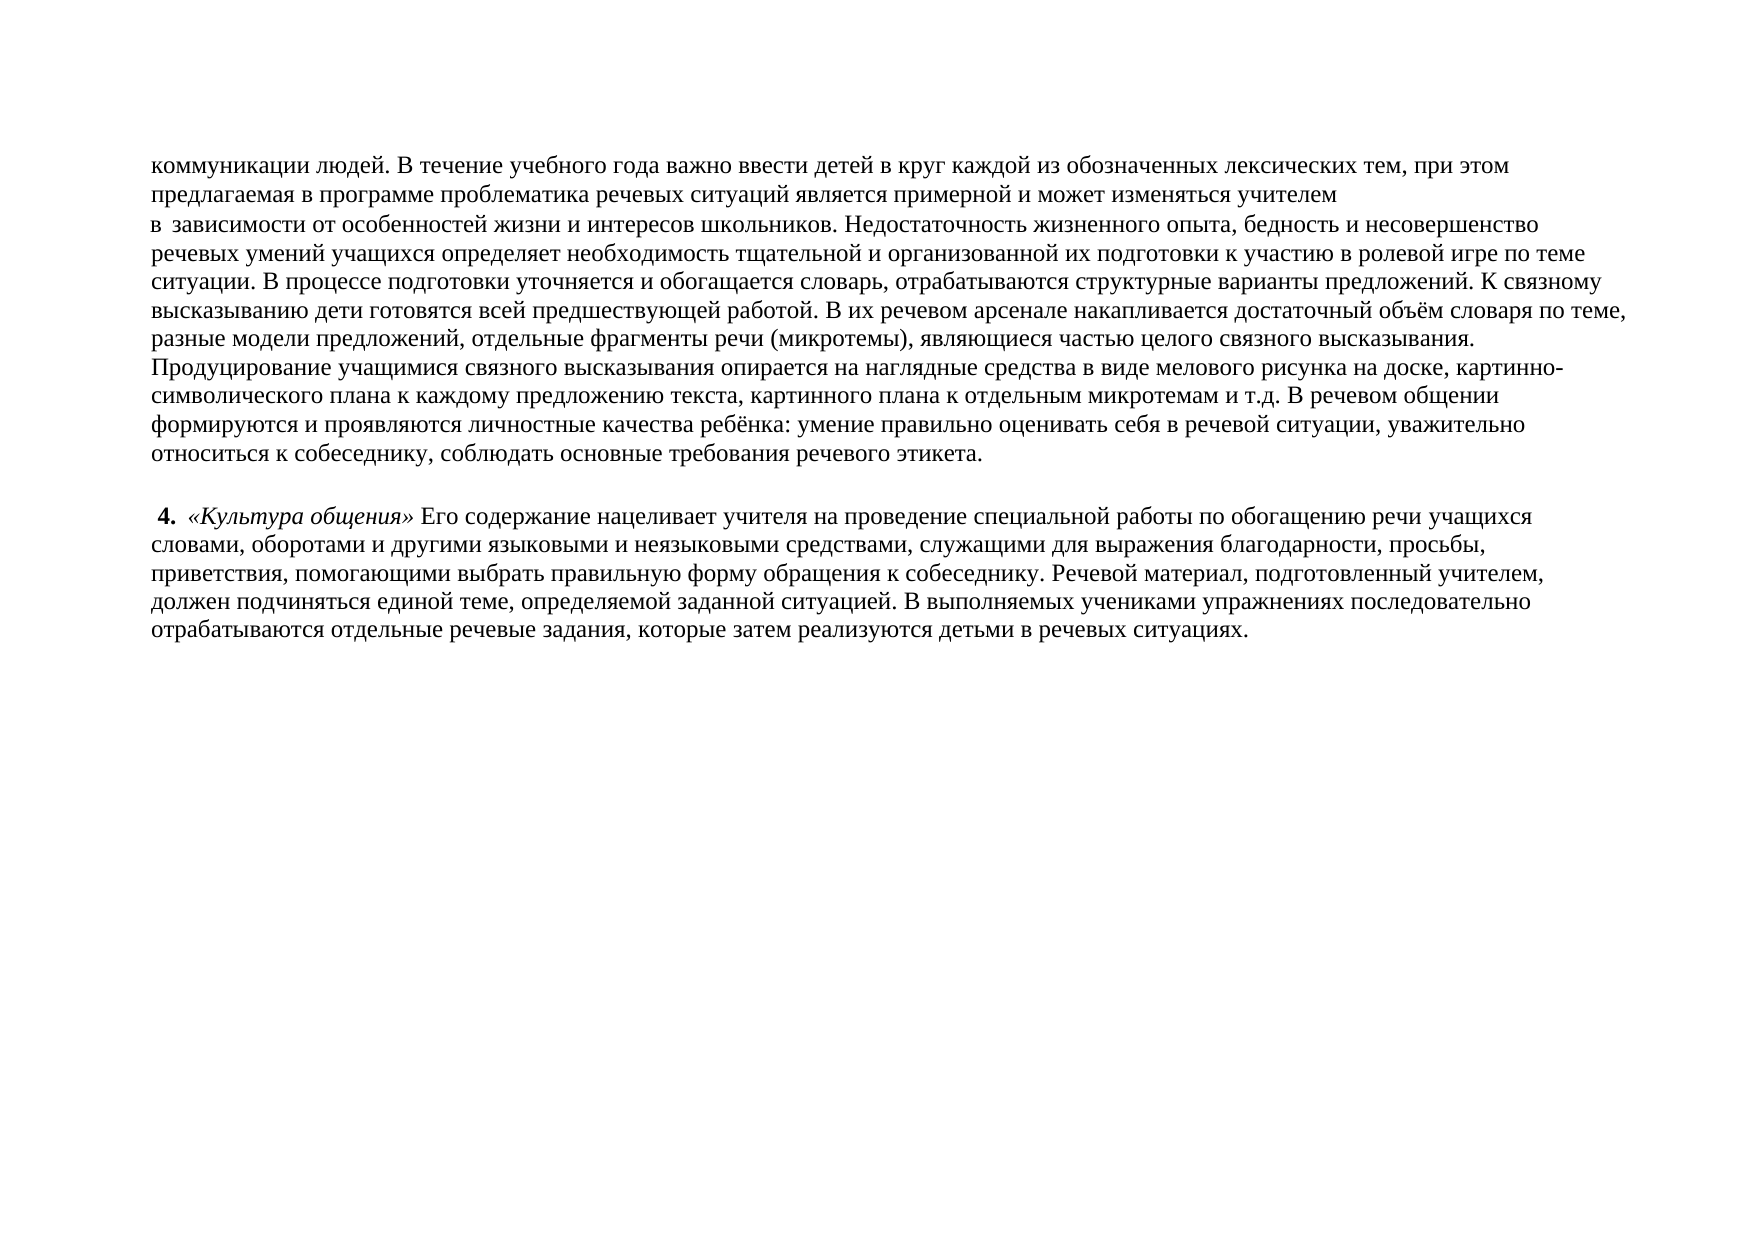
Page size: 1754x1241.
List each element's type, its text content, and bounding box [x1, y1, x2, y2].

list зависимости от особенностей жизни и интересов школьников. Недостаточность жизненного опыта, бедность и несовершенство речевых умений учащихся определяет необходимость тщательной и организованной их подготовки к участию в ролевой игре по теме ситуации. В процессе подготовки уточняется и обогащается словарь, отрабатываются структурные варианты предложений. К связному высказыванию дети готовятся всей предшествующей работой. В их речевом арсенале накапливается достаточный объём словаря по теме, разные модели предложений, отдельные фрагменты речи (микротемы), являющиеся частью целого связного высказывания. Продуцирование учащимися связного высказывания опирается на наглядные средства в виде мелового рисунка на доске, картинно-символического плана к каждому предложению текста, картинного плана к отдельным микротемам и т.д. В речевом общении формируются и проявляются личностные качества ребёнка: умение правильно оценивать себя в речевой ситуации, уважительно относиться к собеседнику, соблюдать основные требования речевого этикета. [150, 209, 1631, 466]
list «Культура общения» Его содержание нацеливает учителя на проведение специальной работы по обогащению речи учащихся словами, оборотами и другими языковыми и неязыковыми средствами, служащими для выражения благодарности, просьбы, приветствия, помогающими выбрать правильную форму обращения к собеседнику. Речевой материал, подготовленный учителем, должен подчиняться единой теме, определяемой заданной ситуацией. В выполняемых учениками упражнениях последовательно отрабатываются отдельные речевые задания, которые затем реализуются детьми в речевых ситуациях. [151, 502, 1606, 643]
text коммуникации людей. В течение учебного года важно ввести детей в круг каждой из обозначенных лексических тем, при этом предлагаемая в программе проблематика речевых ситуаций является примерной и может изменяться учителем [151, 150, 1621, 208]
